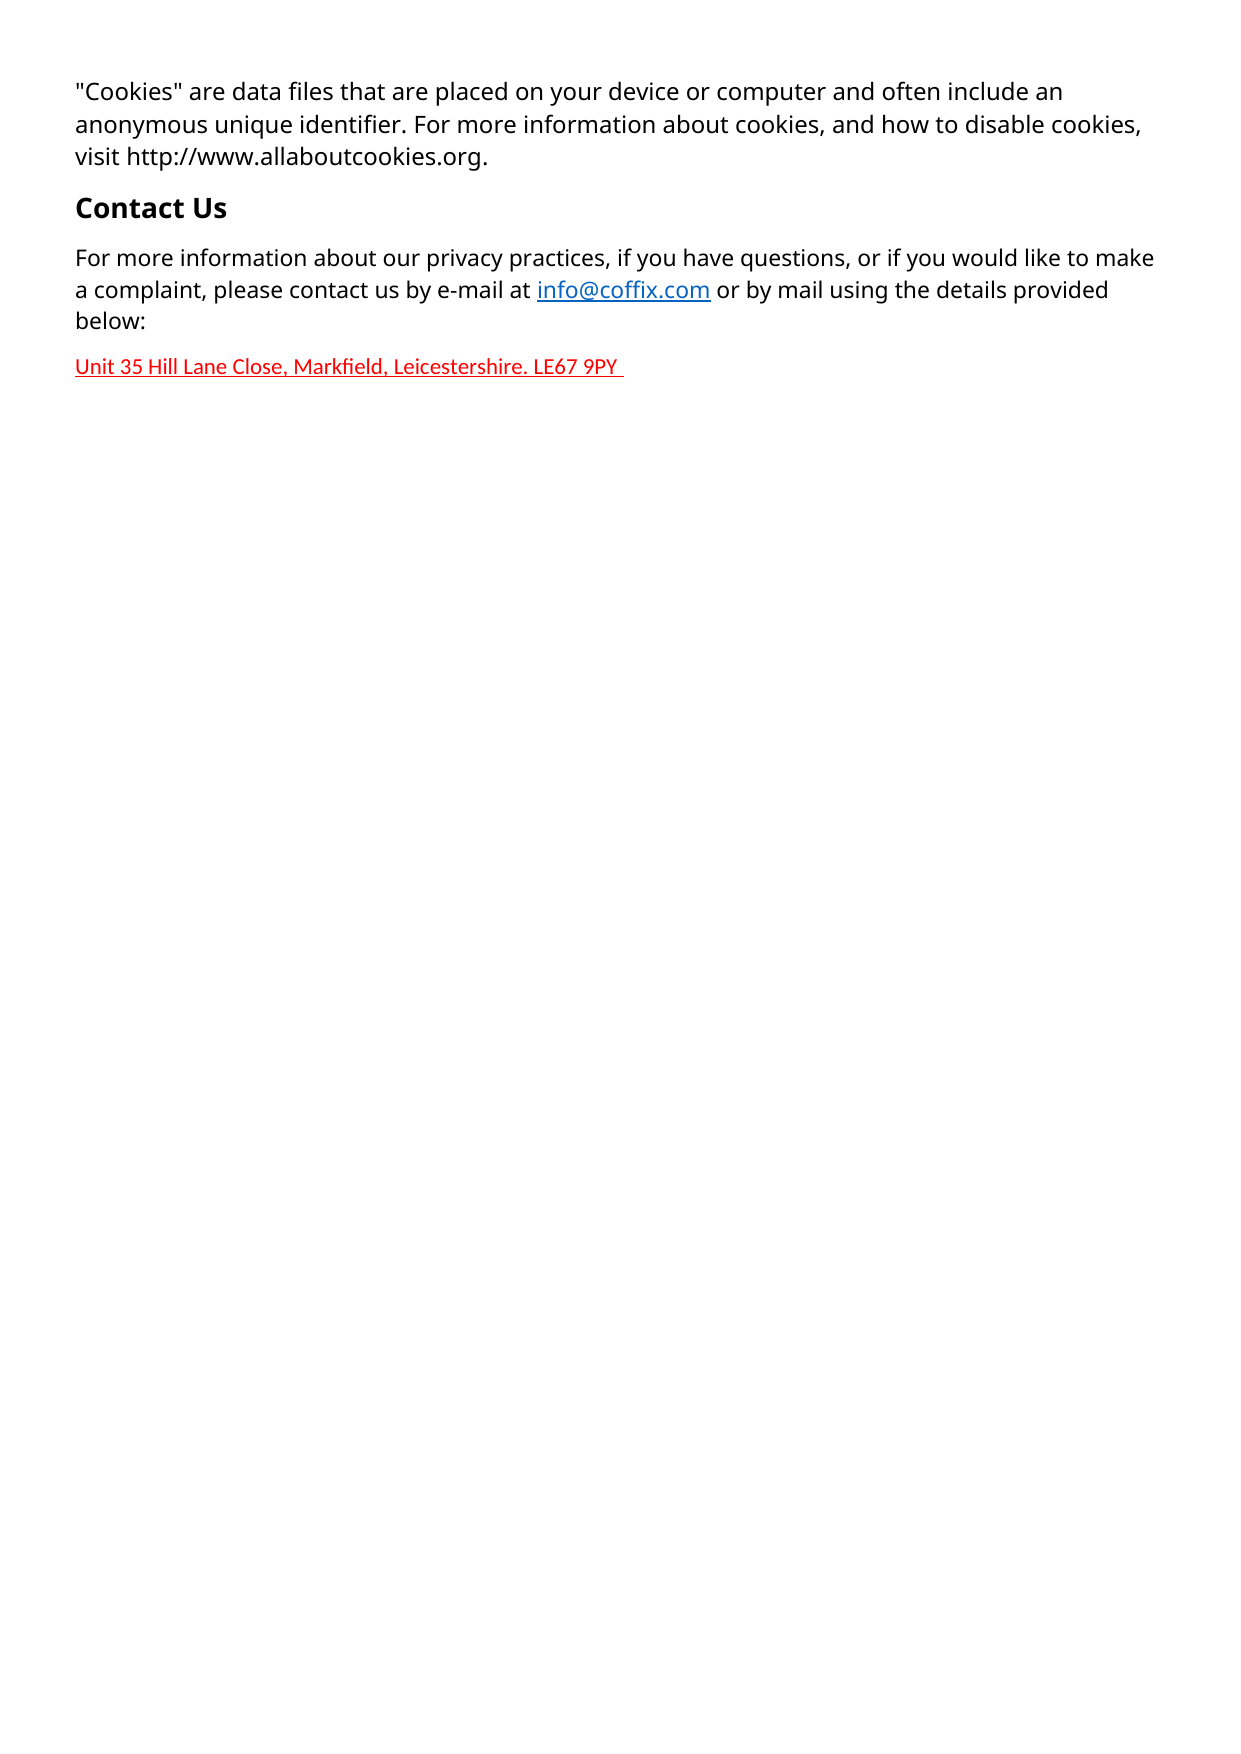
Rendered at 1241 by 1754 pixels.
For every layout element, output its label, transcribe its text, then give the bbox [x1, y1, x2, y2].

text "Cookies" are data files that are placed on your device or computer and often include an anonymous unique identifier. For more information about cookies, and how to disable cookies, visit http://www.allaboutcookies.org. [75, 75, 1165, 173]
text Unit 35 Hill Lane Close, Markfield, Leicestershire. LE67 9PY [75, 352, 1165, 380]
text Contact Us [75, 188, 1165, 227]
text For more information about our privacy practices, if you have questions, or if you would like to make a complaint, please contact us by e-mail at info@coffix.com or by mail using the details provided below: [75, 242, 1165, 336]
